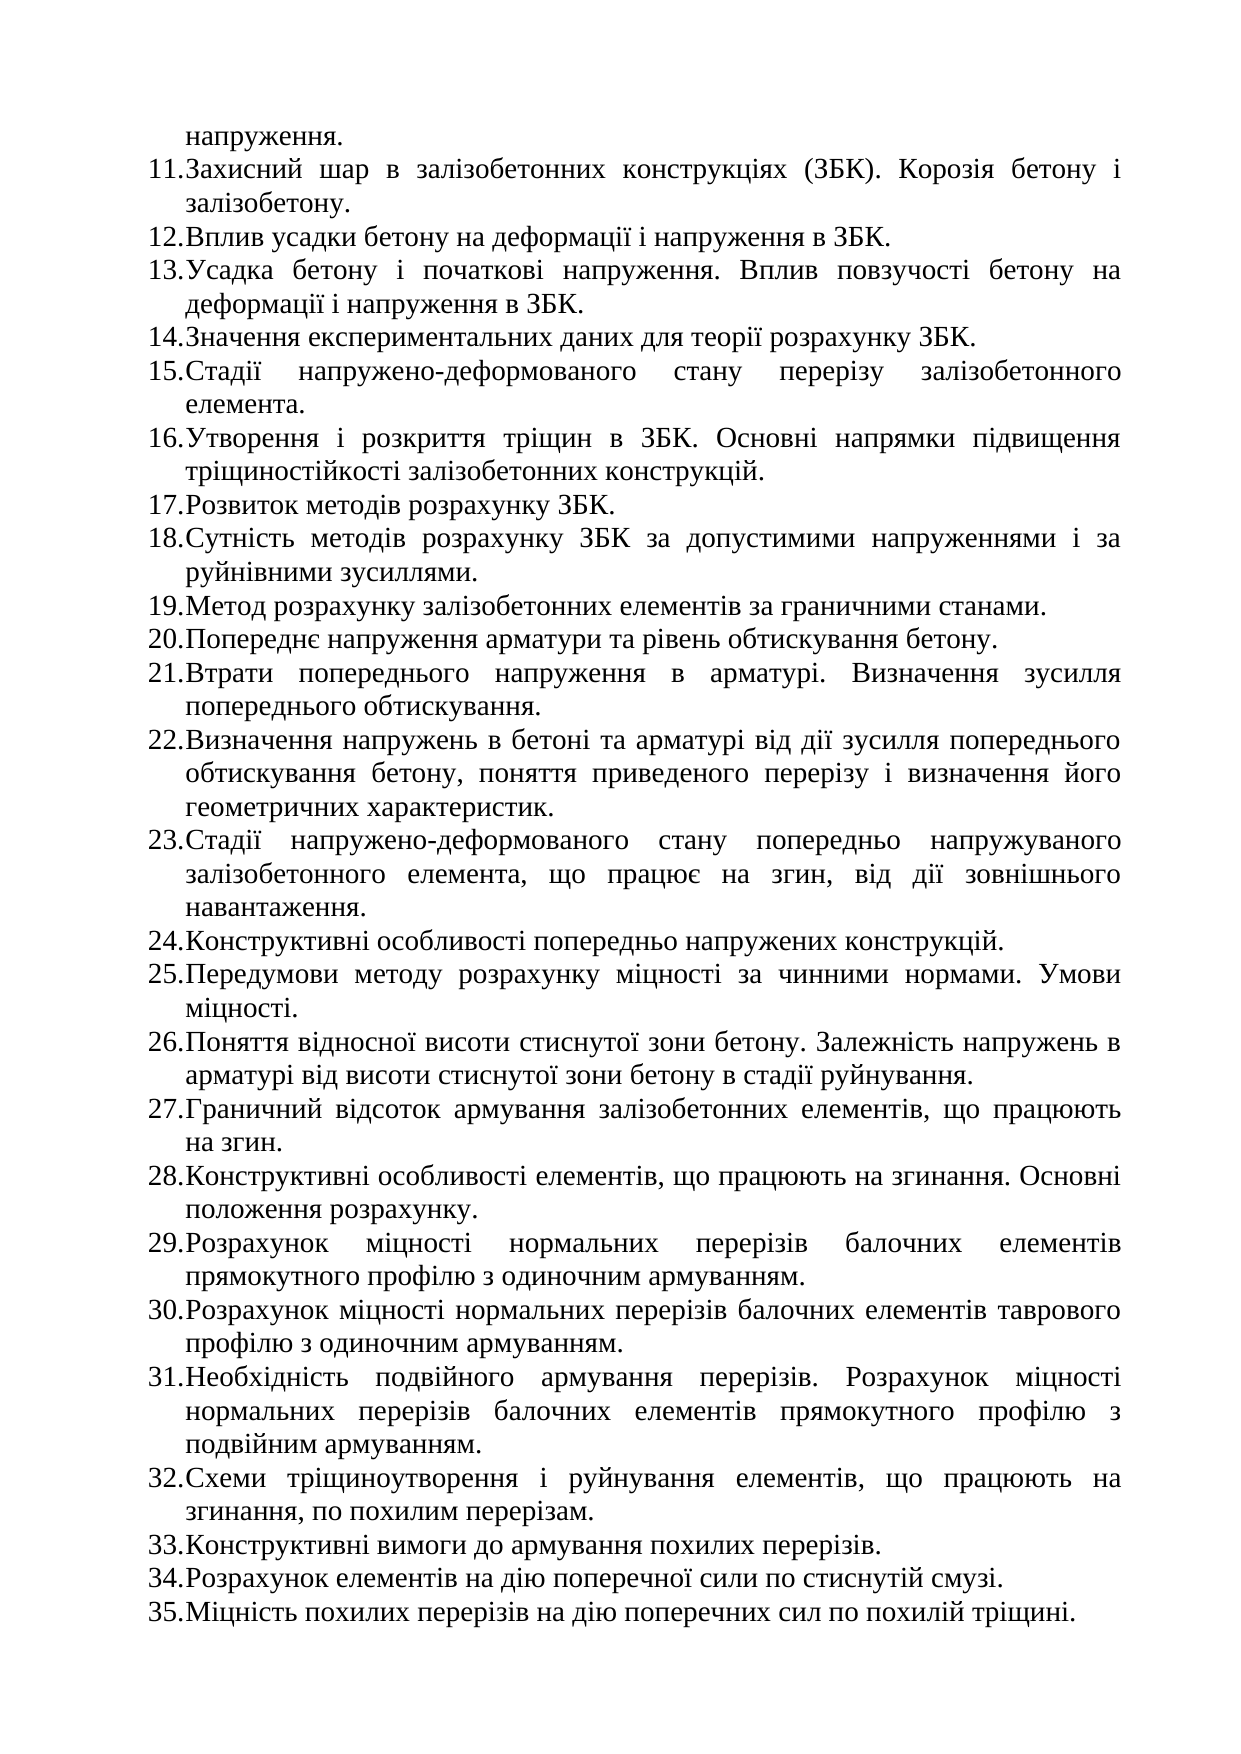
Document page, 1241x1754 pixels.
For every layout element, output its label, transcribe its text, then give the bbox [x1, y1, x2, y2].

list Утворення і розкриття тріщин в ЗБК. Основні напрямки підвищення тріщиностійкості залізобетонних конструкцій. [148, 420, 1122, 487]
list Значення експериментальних даних для теорії розрахунку ЗБК. [148, 319, 1122, 353]
list Метод розрахунку залізобетонних елементів за граничними станами. [148, 588, 1122, 621]
list Втрати попереднього напруження в арматурі. Визначення зусилля попереднього обтискування. [148, 655, 1122, 722]
list Стадії напружено-деформованого стану перерізу залізобетонного елемента. [148, 353, 1122, 420]
list Граничний відсоток армування залізобетонних елементів, що працюють на згин. [148, 1091, 1122, 1158]
list Поняття відносної висоти стиснутої зони бетону. Залежність напружень в арматурі від висоти стиснутої зони бетону в стадії руйнування. [148, 1024, 1122, 1091]
list Схеми тріщиноутворення і руйнування елементів, що працюють на згинання, по похилим перерізам. [148, 1460, 1122, 1527]
list Захисний шар в залізобетонних конструкціях (ЗБК). Корозія бетону і залізобетону. [148, 152, 1122, 219]
list Сутність методів розрахунку ЗБК за допустимими напруженнями і за руйнівними зусиллями. [148, 521, 1122, 588]
list Передумови методу розрахунку міцності за чинними нормами. Умови міцності. [148, 957, 1122, 1024]
list Конструктивні особливості попередньо напружених конструкцій. [148, 923, 1122, 957]
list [148, 118, 1122, 152]
list Розрахунок міцності нормальних перерізів балочних елементів таврового профілю з одиночним армуванням. [148, 1292, 1122, 1359]
list Розвиток методів розрахунку ЗБК. [148, 487, 1122, 521]
list Розрахунок елементів на дію поперечної сили по стиснутій смузі. [148, 1560, 1122, 1594]
list Вплив усадки бетону на деформації і напруження в ЗБК. [148, 219, 1122, 252]
list Стадії напружено-деформованого стану попередньо напружуваного залізобетонного елемента, що працює на згин, від дії зовнішнього навантаження. [148, 822, 1122, 923]
list Визначення напружень в бетоні та арматурі від дії зусилля попереднього обтискування бетону, поняття приведеного перерізу і визначення його геометричних характеристик. [148, 722, 1122, 822]
list Міцність похилих перерізів на дію поперечних сил по похилій тріщині. [148, 1594, 1122, 1627]
list Конструктивні особливості елементів, що працюють на згинання. Основні положення розрахунку. [148, 1158, 1122, 1225]
list Попереднє напруження арматури та рівень обтискування бетону. [148, 621, 1122, 655]
list Необхідність подвійного армування перерізів. Розрахунок міцності нормальних перерізів балочних елементів прямокутного профілю з подвійним армуванням. [148, 1359, 1122, 1460]
list Конструктивні вимоги до армування похилих перерізів. [148, 1527, 1122, 1560]
list Розрахунок міцності нормальних перерізів балочних елементів прямокутного профілю з одиночним армуванням. [148, 1225, 1122, 1292]
list Усадка бетону і початкові напруження. Вплив повзучості бетону на деформації і напруження в ЗБК. [148, 252, 1122, 319]
